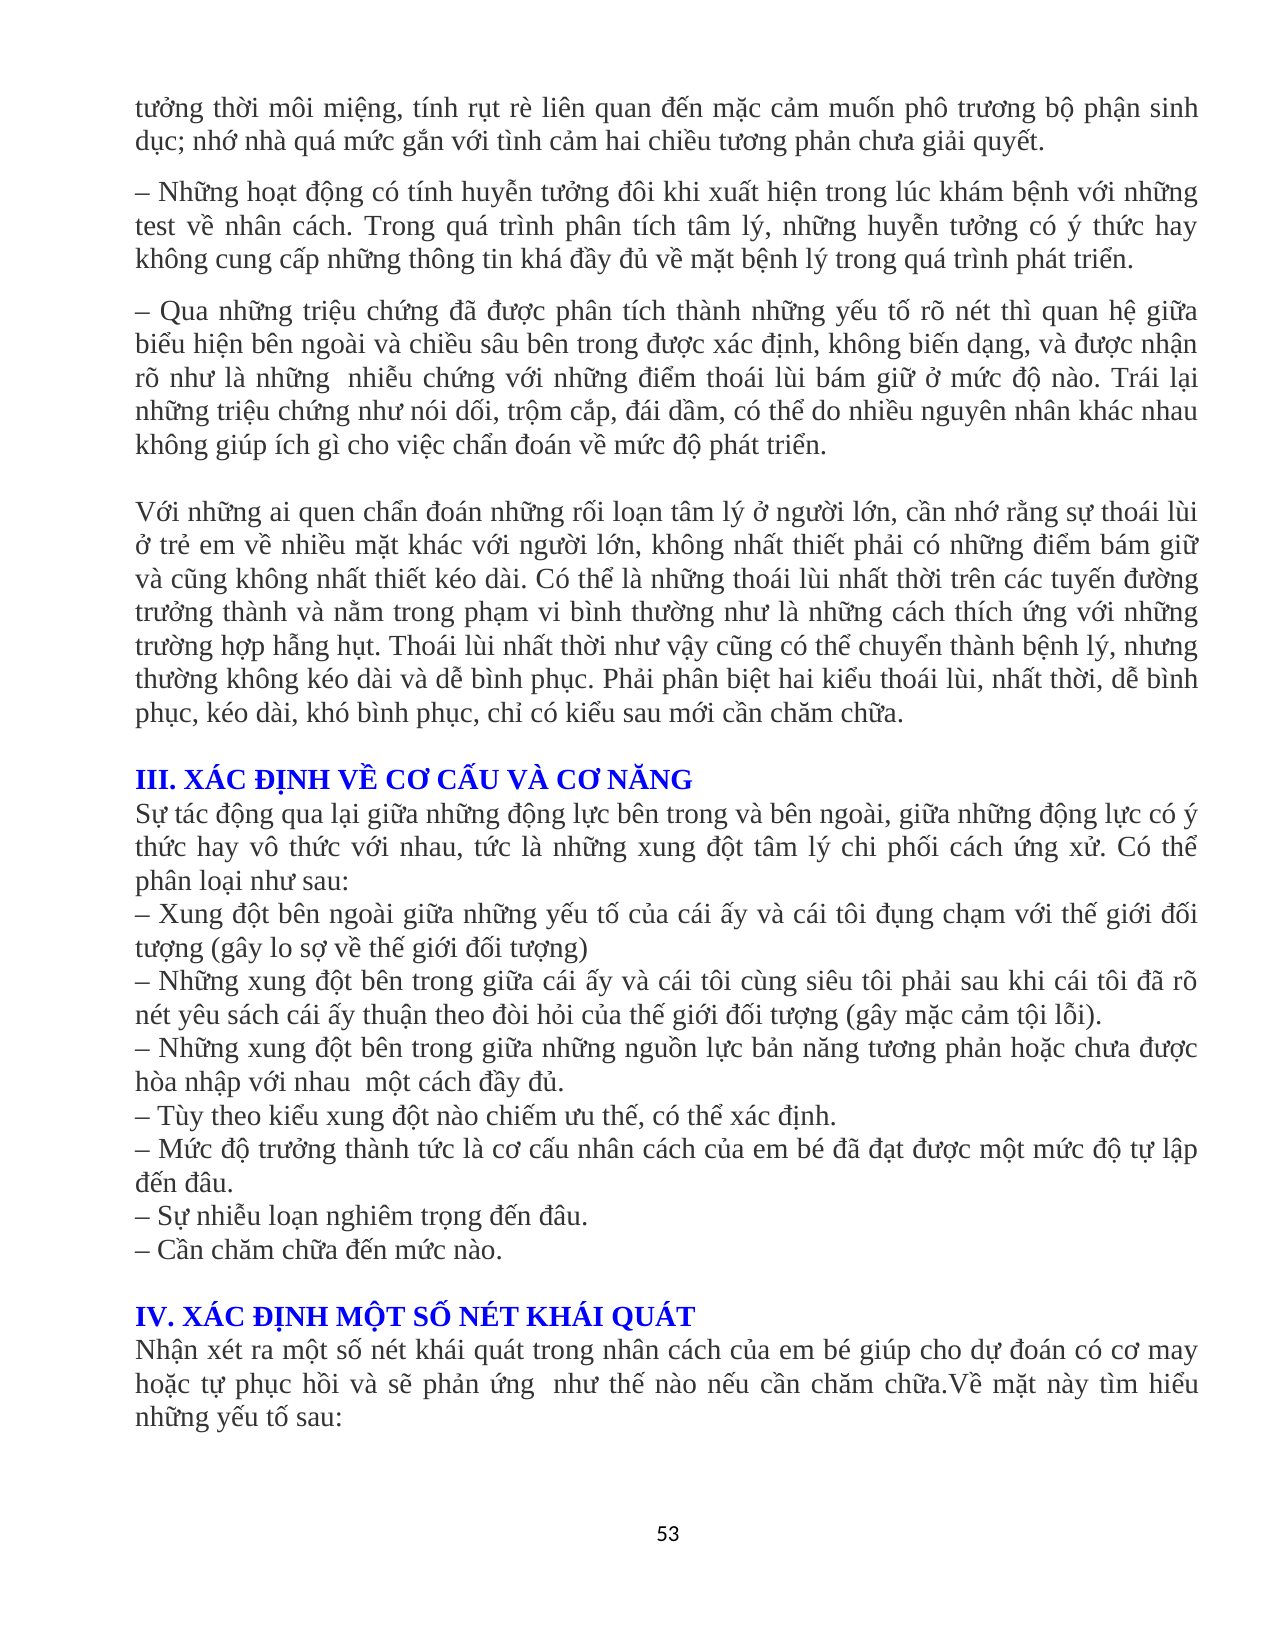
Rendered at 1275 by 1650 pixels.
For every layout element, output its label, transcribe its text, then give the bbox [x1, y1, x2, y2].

text Sự tác động qua lại giữa những động lực bên trong và bên ngoài, giữa những động lực có ý thức hay vô thức với nhau, tức là những xung đột tâm lý chi phối cách ứng xử. Có thể phân loại như sau: [135, 796, 1200, 896]
text – Qua những triệu chứng đã được phân tích thành những yếu tố rõ nét thì quan hệ giữa biểu hiện bên ngoài và chiều sâu bên trong được xác định, không biến dạng, và được nhận rõ như là những nhiễu chứng với những điểm thoái lùi bám giữ ở mức độ nào. Trái lại những triệu chứng như nói dối, trộm cắp, đái dầm, có thể do nhiều nguyên nhân khác nhau không giúp ích gì cho việc chẩn đoán về mức độ phát triển. [135, 293, 1200, 460]
text IV. XÁC ĐỊNH MỘT SỐ NÉT KHÁI QUÁT [135, 1299, 1200, 1332]
text – Những xung đột bên trong giữa cái ấy và cái tôi cùng siêu tôi phải sau khi cái tôi đã rõ nét yêu sách cái ấy thuận theo đòi hỏi của thế giới đối tượng (gây mặc cảm tội lỗi). [135, 963, 1200, 1031]
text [135, 90, 1200, 157]
text – Tùy theo kiểu xung đột nào chiếm ưu thế, có thể xác định. [135, 1098, 1200, 1131]
text Với những ai quen chẩn đoán những rối loạn tâm lý ở người lớn, cần nhớ rằng sự thoái lùi ở trẻ em về nhiều mặt khác với người lớn, không nhất thiết phải có những điểm bám giữ và cũng không nhất thiết kéo dài. Có thể là những thoái lùi nhất thời trên các tuyến đường trưởng thành và nằm trong phạm vi bình thường như là những cách thích ứng với những trường hợp hẫng hụt. Thoái lùi nhất thời như vậy cũng có thể chuyển thành bệnh lý, nhưng thường không kéo dài và dễ bình phục. Phải phân biệt hai kiểu thoái lùi, nhất thời, dễ bình phục, kéo dài, khó bình phục, chỉ có kiểu sau mới cần chăm chữa. [135, 460, 1200, 729]
text – Sự nhiễu loạn nghiêm trọng đến đâu. [135, 1198, 1200, 1232]
text – Xung đột bên ngoài giữa những yếu tố của cái ấy và cái tôi đụng chạm với thế giới đối tượng (gây lo sợ về thế giới đối tượng) [135, 896, 1200, 963]
text Nhận xét ra một số nét khái quát trong nhân cách của em bé giúp cho dự đoán có cơ may hoặc tự phục hồi và sẽ phản ứng như thế nào nếu cần chăm chữa.Về mặt này tìm hiểu những yếu tố sau: [135, 1332, 1200, 1433]
text III. XÁC ĐỊNH VỀ CƠ CẤU VÀ CƠ NĂNG [135, 762, 1200, 796]
text – Mức độ trưởng thành tức là cơ cấu nhân cách của em bé đã đạt được một mức độ tự lập đến đâu. [135, 1131, 1200, 1198]
text – Những hoạt động có tính huyễn tưởng đôi khi xuất hiện trong lúc khám bệnh với những test về nhân cách. Trong quá trình phân tích tâm lý, những huyễn tưởng có ý thức hay không cung cấp những thông tin khá đầy đủ về mặt bệnh lý trong quá trình phát triển. [135, 174, 1200, 275]
text – Cần chăm chữa đến mức nào. [135, 1232, 1200, 1265]
text – Những xung đột bên trong giữa những nguồn lực bản năng tương phản hoặc chưa được hòa nhập với nhau một cách đầy đủ. [135, 1031, 1200, 1098]
